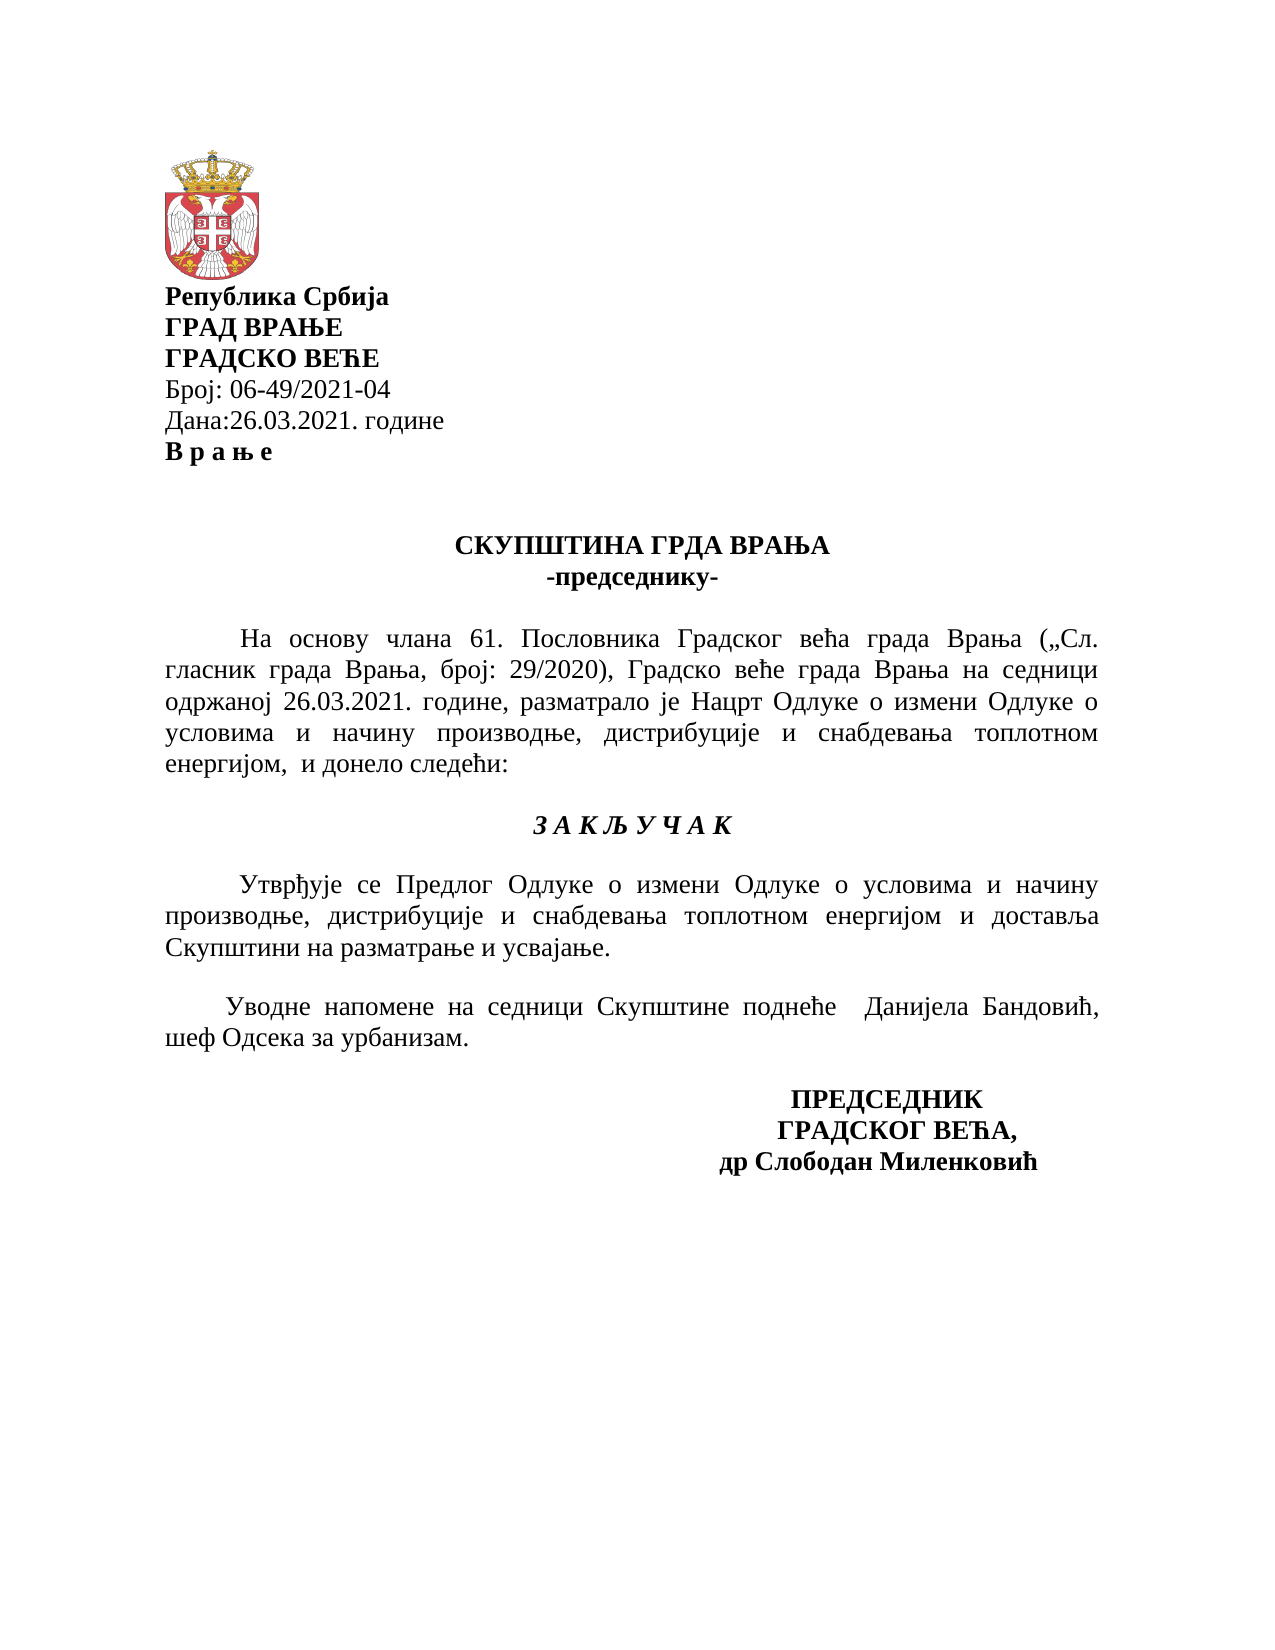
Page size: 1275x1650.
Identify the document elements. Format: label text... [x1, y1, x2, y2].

text Утврђује се Предлог Одлуке о измени Одлуке о условима и начину производње, дистрибуције и снабдевања топлотном енергијом и доставља Скупштини на разматрање и усвајање. [165, 868, 1099, 962]
text ГРАДСКО ВЕЋЕ [165, 342, 1099, 373]
text др Слободан Миленковић [165, 1146, 1099, 1177]
text Дана:26.03.2021. године [165, 404, 1099, 435]
text Уводне напомене на седници Скупштине поднеће Данијела Бандовић, шеф Одсека за урбанизам. [165, 990, 1099, 1052]
text З А К Љ У Ч А К [165, 809, 1099, 840]
text На основу члана 61. Пословника Градског већа града Врања („Сл. гласник града Врања, број: 29/2020), Градско веће града Врања на седници одржаној 26.03.2021. године, разматрало је Нацрт Одлуке о измени Одлуке о условима и начину производње, дистрибуције и снабдевања топлотном енергијом, и донело следећи: [165, 622, 1099, 778]
text Република Србија [165, 280, 1099, 311]
text -председнику- [165, 560, 1099, 591]
text ГРАД ВРАЊЕ [165, 311, 1099, 342]
picture [165, 150, 259, 280]
text СКУПШТИНА ГРДА ВРАЊА [165, 529, 1099, 560]
text Број: 06-49/2021-04 [165, 373, 1099, 404]
text ПРЕДСЕДНИК [165, 1083, 1099, 1114]
text В р а њ е [165, 435, 1099, 467]
text ГРАДСКОГ ВЕЋА, [165, 1114, 1099, 1146]
